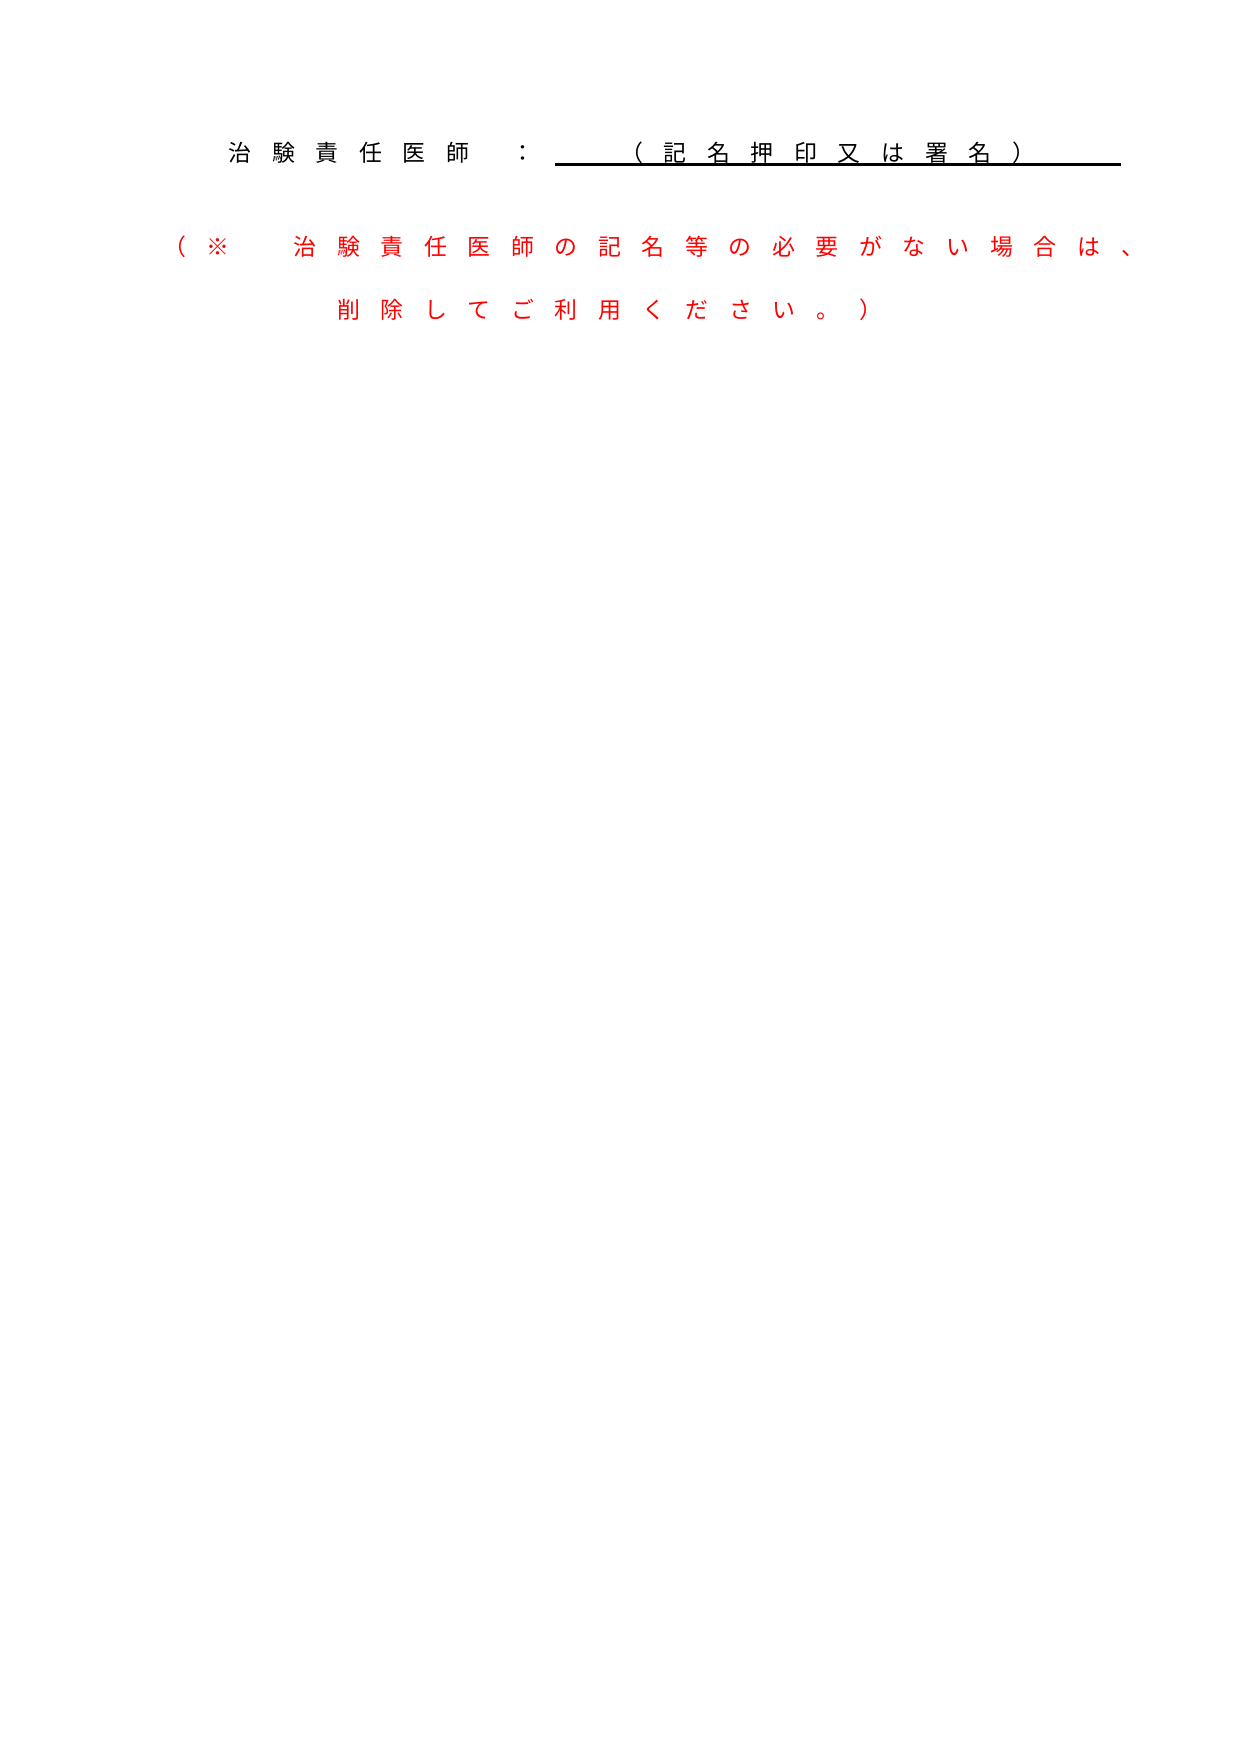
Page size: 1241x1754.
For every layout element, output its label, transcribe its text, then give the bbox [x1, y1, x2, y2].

text 治験責任医師 ： （記名押印又は署名） [119, 119, 1121, 183]
text （※ 治験責任医師の記名等の必要がない場合は、削除してご利用ください。） [119, 214, 1121, 340]
